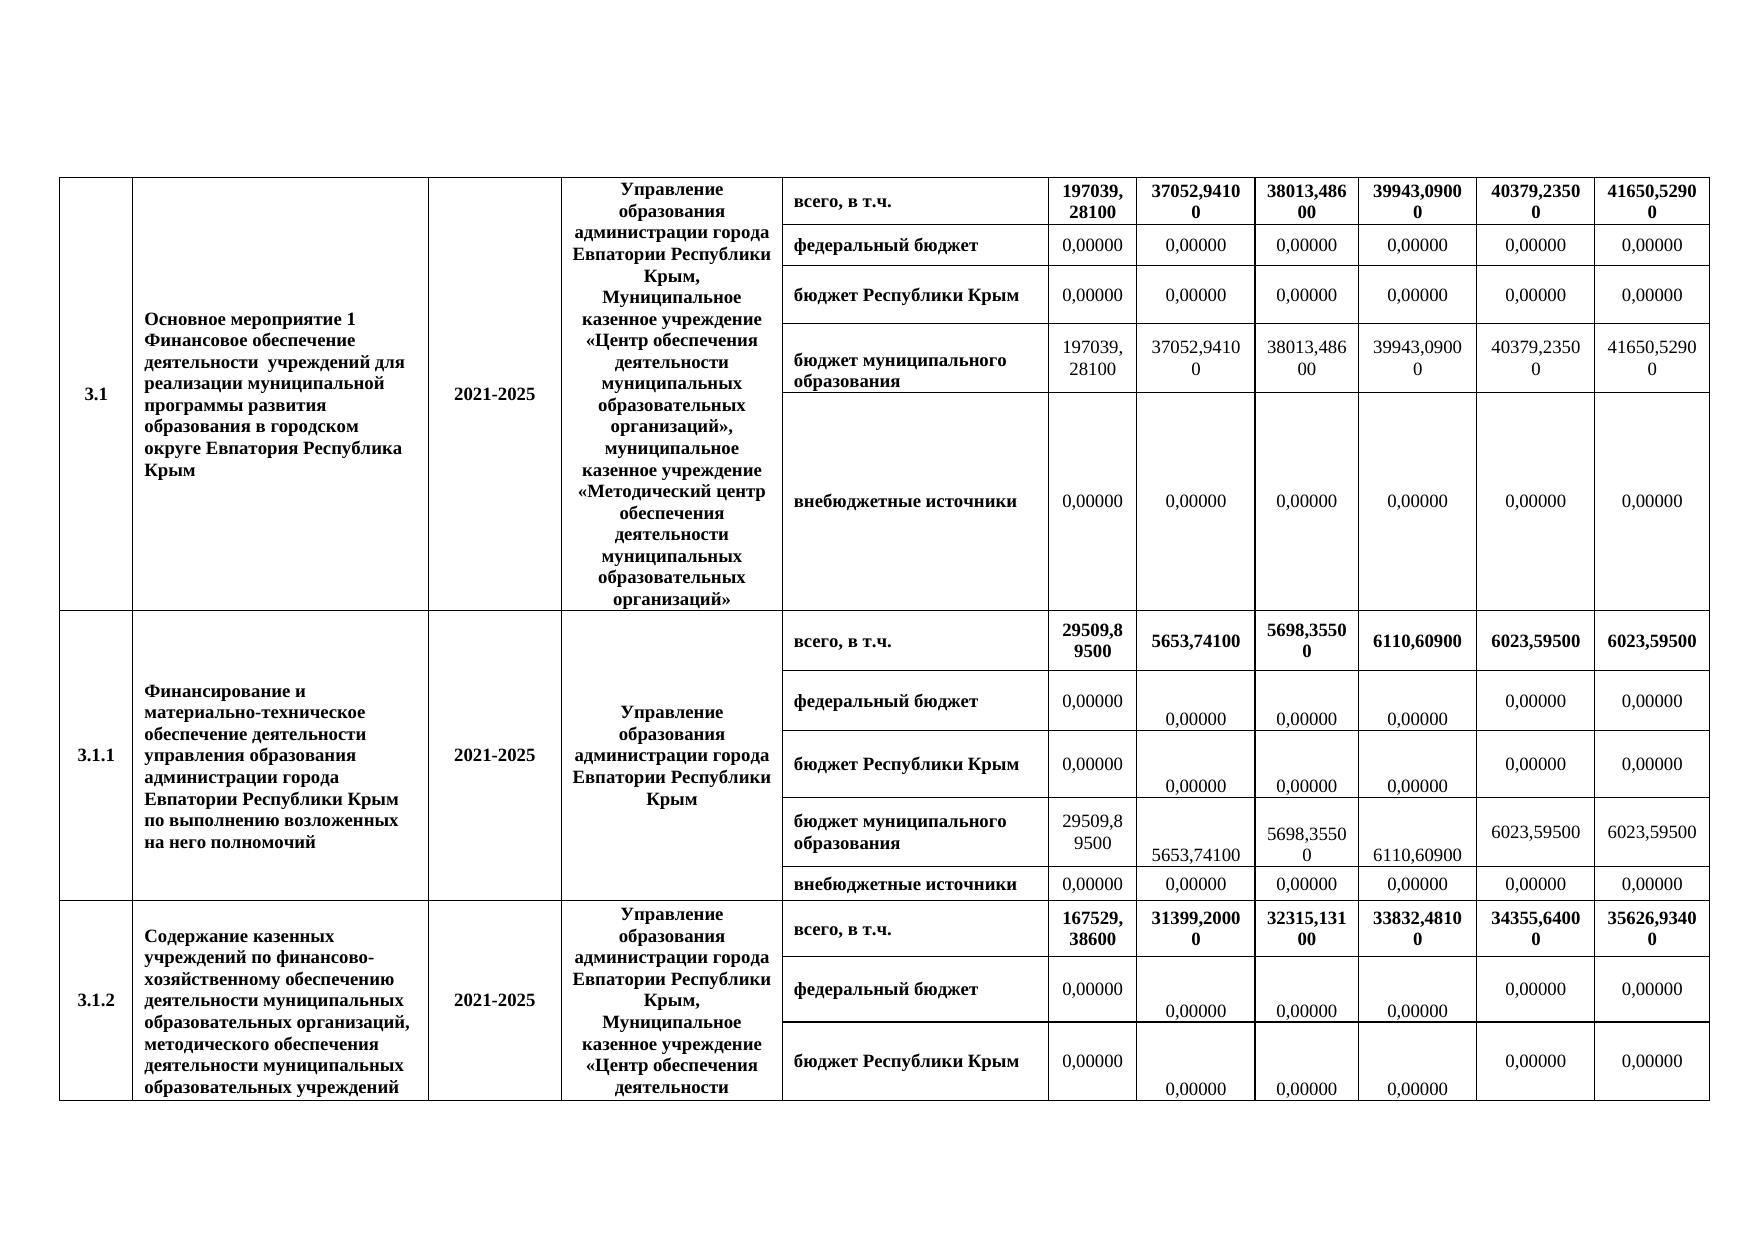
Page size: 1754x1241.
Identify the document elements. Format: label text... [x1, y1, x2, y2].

table_cell 37052,94100 [1137, 178, 1254, 224]
table_cell 197039,28100 [1049, 324, 1136, 392]
table_cell Управление образования администрации города Евпатории Республики Крым [562, 611, 782, 899]
table_cell 2021-2025 [429, 178, 561, 609]
table_cell 0,00000 [1137, 867, 1254, 899]
table_cell всего, в т.ч. [783, 178, 1048, 224]
table_cell 40379,23500 [1477, 324, 1594, 392]
table_cell внебюджетные источники [783, 393, 1048, 609]
table_cell 0,00000 [1477, 266, 1594, 323]
table_cell федеральный бюджет [783, 957, 1048, 1021]
table_cell 40379,23500 [1477, 178, 1594, 224]
table_cell 37052,94100 [1137, 324, 1254, 392]
table_cell бюджет муниципального образования [783, 324, 1048, 392]
table_cell 31399,20000 [1137, 901, 1254, 956]
table_cell 5653,74100 [1137, 611, 1254, 670]
table_cell 0,00000 [1049, 867, 1136, 899]
table_cell 0,00000 [1595, 266, 1709, 323]
table_cell 0,00000 [1256, 957, 1358, 1021]
table_cell 0,00000 [1137, 671, 1254, 730]
table_cell 33832,48100 [1359, 901, 1476, 956]
table_cell 3.1 [60, 178, 132, 609]
table_cell 38013,48600 [1256, 324, 1358, 392]
table_cell 32315,13100 [1256, 901, 1358, 956]
table_cell 0,00000 [1256, 393, 1358, 609]
table_cell 0,00000 [1477, 671, 1594, 730]
table_cell 3.1.2 [60, 901, 132, 1099]
table_cell 0,00000 [1049, 266, 1136, 323]
table_cell 0,00000 [1359, 393, 1476, 609]
table_cell 0,00000 [1256, 1023, 1358, 1099]
table_cell 0,00000 [1359, 671, 1476, 730]
table_cell 29509,89500 [1049, 798, 1136, 866]
table_cell 0,00000 [1256, 867, 1358, 899]
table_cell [562, 178, 782, 609]
table_cell 197039,28100 [1049, 178, 1136, 224]
table_cell 0,00000 [1477, 731, 1594, 797]
table_cell 0,00000 [1256, 266, 1358, 323]
table_cell 0,00000 [1049, 671, 1136, 730]
table_cell 5698,35500 [1256, 611, 1358, 670]
table_cell внебюджетные источники [783, 867, 1048, 899]
table_cell 6023,59500 [1595, 611, 1709, 670]
table_cell 5698,35500 [1256, 798, 1358, 866]
table_cell 5653,74100 [1137, 798, 1254, 866]
table_cell бюджет Республики Крым [783, 266, 1048, 323]
table_cell 0,00000 [1477, 1023, 1594, 1099]
table_cell 0,00000 [1049, 393, 1136, 609]
table_cell 0,00000 [1137, 1023, 1254, 1099]
table_cell 0,00000 [1256, 731, 1358, 797]
table_cell Основное мероприятие 1 Финансовое обеспечение деятельности учреждений для реализации муниципальной программы развития образования в городском округе Евпатория Республика Крым [133, 178, 428, 609]
table_cell 0,00000 [1477, 957, 1594, 1021]
table_cell 0,00000 [1137, 393, 1254, 609]
table_cell 0,00000 [1049, 957, 1136, 1021]
table_cell 6023,59500 [1477, 611, 1594, 670]
table_cell 6023,59500 [1477, 798, 1594, 866]
table_cell 3.1.1 [60, 611, 132, 899]
table_cell 0,00000 [1137, 957, 1254, 1021]
table_cell 0,00000 [1477, 393, 1594, 609]
table_cell бюджет муниципального образования [783, 798, 1048, 866]
table_cell 0,00000 [1049, 225, 1136, 265]
table_cell 0,00000 [1256, 225, 1358, 265]
table_cell 0,00000 [1049, 731, 1136, 797]
table_cell 0,00000 [1477, 225, 1594, 265]
table_cell 0,00000 [1359, 1023, 1476, 1099]
table_cell 0,00000 [1359, 731, 1476, 797]
table_cell 0,00000 [1595, 731, 1709, 797]
table_cell 0,00000 [1137, 731, 1254, 797]
table_cell 29509,89500 [1049, 611, 1136, 670]
table_cell 2021-2025 [429, 901, 561, 1099]
table_cell 0,00000 [1137, 266, 1254, 323]
table_cell 0,00000 [1359, 266, 1476, 323]
table_cell 6110,60900 [1359, 798, 1476, 866]
table_cell всего, в т.ч. [783, 901, 1048, 956]
table_cell 0,00000 [1595, 867, 1709, 899]
table_cell 0,00000 [1359, 867, 1476, 899]
table_cell 0,00000 [1359, 225, 1476, 265]
table_cell 2021-2025 [429, 611, 561, 899]
table_cell федеральный бюджет [783, 671, 1048, 730]
table_cell 34355,64000 [1477, 901, 1594, 956]
table_cell 167529,38600 [1049, 901, 1136, 956]
table_cell 6110,60900 [1359, 611, 1476, 670]
table_cell 0,00000 [1477, 867, 1594, 899]
table_cell Финансирование и материально-техническое обеспечение деятельности управления образования администрации города Евпатории Республики Крым по выполнению возложенных на него полномочий [133, 611, 428, 899]
table_cell 0,00000 [1595, 225, 1709, 265]
table_cell бюджет Республики Крым [783, 1023, 1048, 1099]
table_cell 39943,09000 [1359, 178, 1476, 224]
table_cell Содержание казенных учреждений по финансово-хозяйственному обеспечению деятельности муниципальных образовательных организаций, методического обеспечения деятельности муниципальных образовательных учреждений [133, 901, 428, 1099]
table_cell 39943,09000 [1359, 324, 1476, 392]
table_cell 0,00000 [1595, 957, 1709, 1021]
table_cell 6023,59500 [1595, 798, 1709, 866]
table_cell 41650,52900 [1595, 178, 1709, 224]
table_cell 0,00000 [1359, 957, 1476, 1021]
table_cell 35626,93400 [1595, 901, 1709, 956]
table_cell всего, в т.ч. [783, 611, 1048, 670]
table_cell 0,00000 [1595, 671, 1709, 730]
table_cell федеральный бюджет [783, 225, 1048, 265]
table_cell 0,00000 [1137, 225, 1254, 265]
table_cell 41650,52900 [1595, 324, 1709, 392]
table_cell 0,00000 [1595, 393, 1709, 609]
table_cell 0,00000 [1595, 1023, 1709, 1099]
table_cell бюджет Республики Крым [783, 731, 1048, 797]
table_cell 0,00000 [1256, 671, 1358, 730]
table_cell 0,00000 [1049, 1023, 1136, 1099]
table_cell 38013,48600 [1256, 178, 1358, 224]
